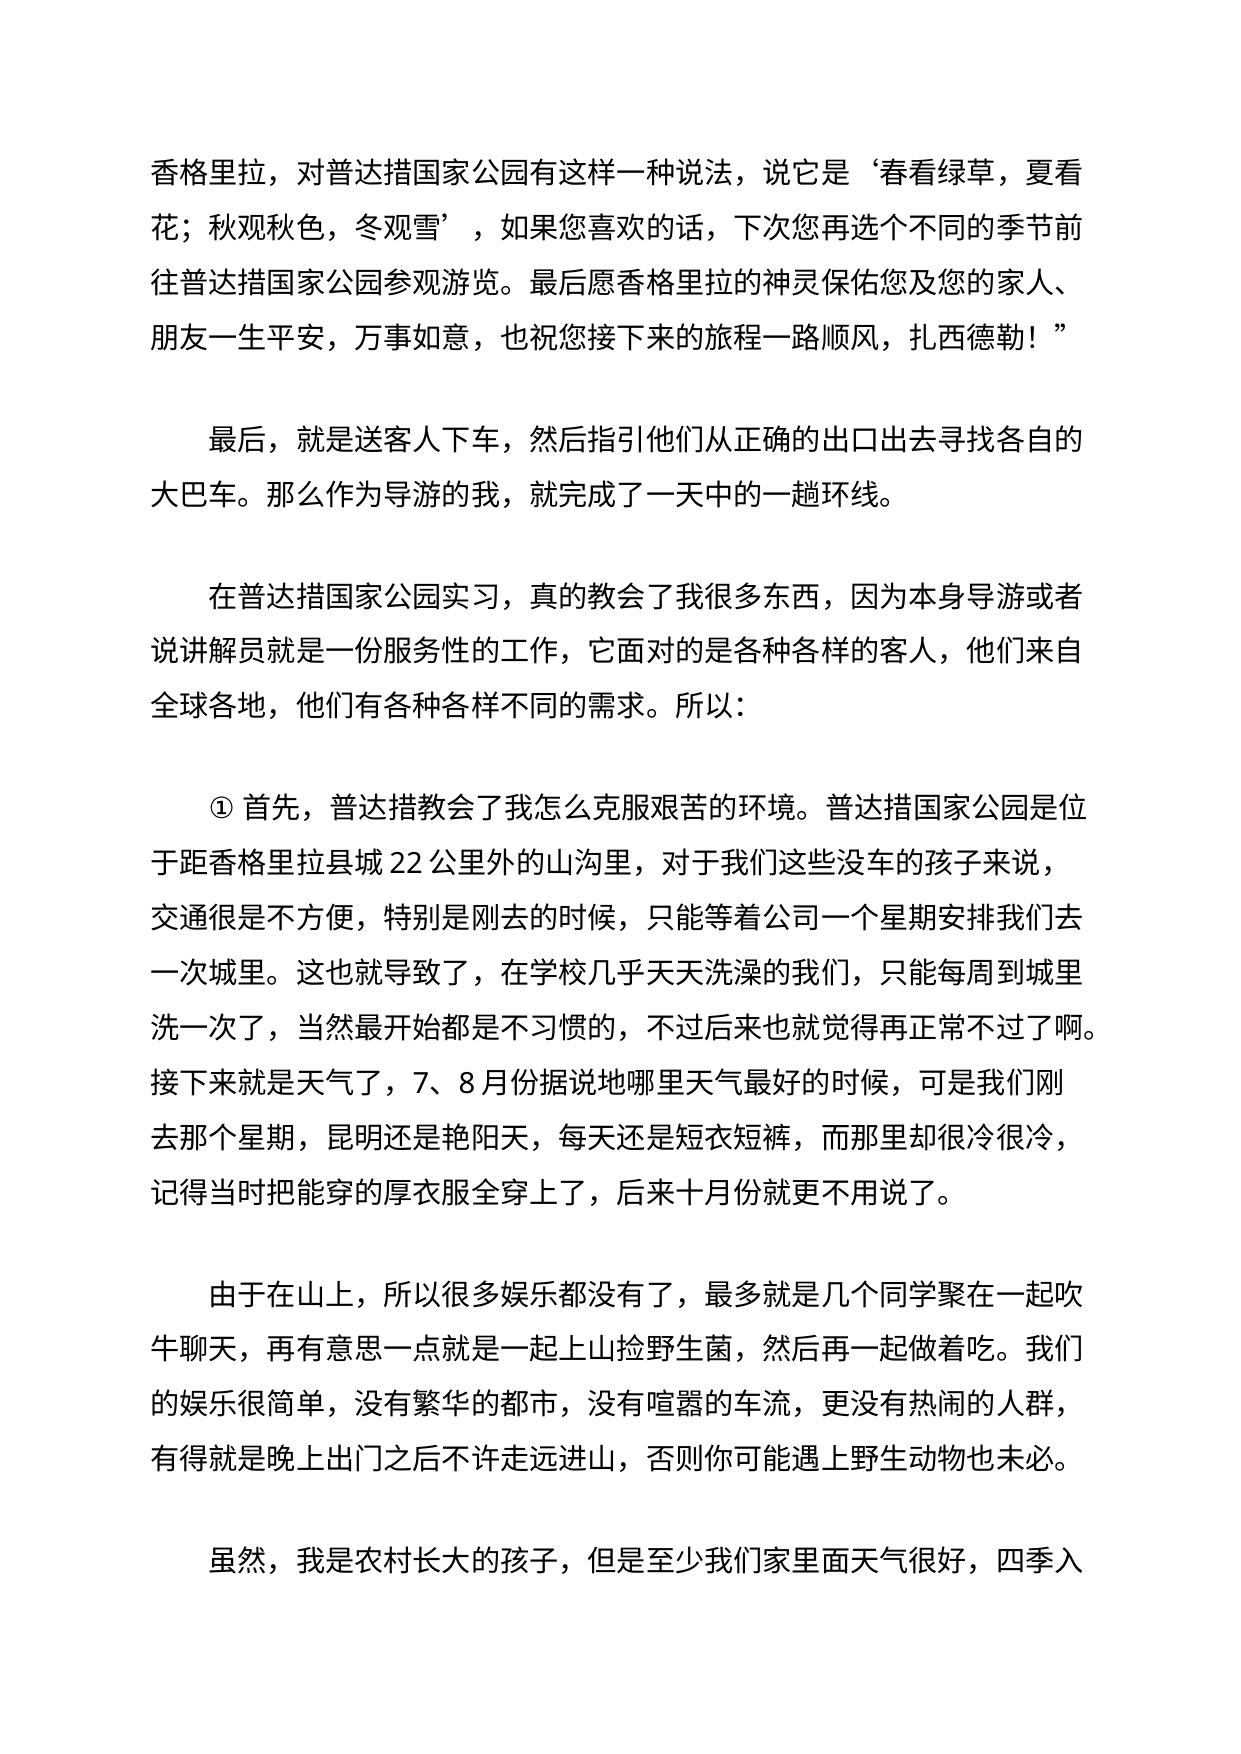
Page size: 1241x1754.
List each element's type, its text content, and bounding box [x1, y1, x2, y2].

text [150, 1537, 1090, 1580]
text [150, 150, 1090, 357]
text 由于在山上，所以很多娱乐都没有了，最多就是几个同学聚在一起吹牛聊天，再有意思一点就是一起上山捡野生菌，然后再一起做着吃。我们的娱乐很简单，没有繁华的都市，没有喧嚣的车流，更没有热闹的人群，有得就是晚上出门之后不许走远进山，否则你可能遇上野生动物也未必。 [150, 1271, 1090, 1478]
text 最后，就是送客人下车，然后指引他们从正确的出口出去寻找各自的大巴车。那么作为导游的我，就完成了一天中的一趟环线。 [150, 416, 1090, 514]
text 在普达措国家公园实习，真的教会了我很多东西，因为本身导游或者说讲解员就是一份服务性的工作，它面对的是各种各样的客人，他们来自全球各地，他们有各种各样不同的需求。所以： [150, 573, 1090, 725]
text ① 首先，普达措教会了我怎么克服艰苦的环境。普达措国家公园是位于距香格里拉县城22公里外的山沟里，对于我们这些没车的孩子来说，交通很是不方便，特别是刚去的时候，只能等着公司一个星期安排我们去一次城里。这也就导致了，在学校几乎天天洗澡的我们，只能每周到城里洗一次了，当然最开始都是不习惯的，不过后来也就觉得再正常不过了啊。接下来就是天气了，7、8月份据说地哪里天气最好的时候，可是我们刚去那个星期，昆明还是艳阳天，每天还是短衣短裤，而那里却很冷很冷，记得当时把能穿的厚衣服全穿上了，后来十月份就更不用说了。 [150, 785, 1090, 1212]
